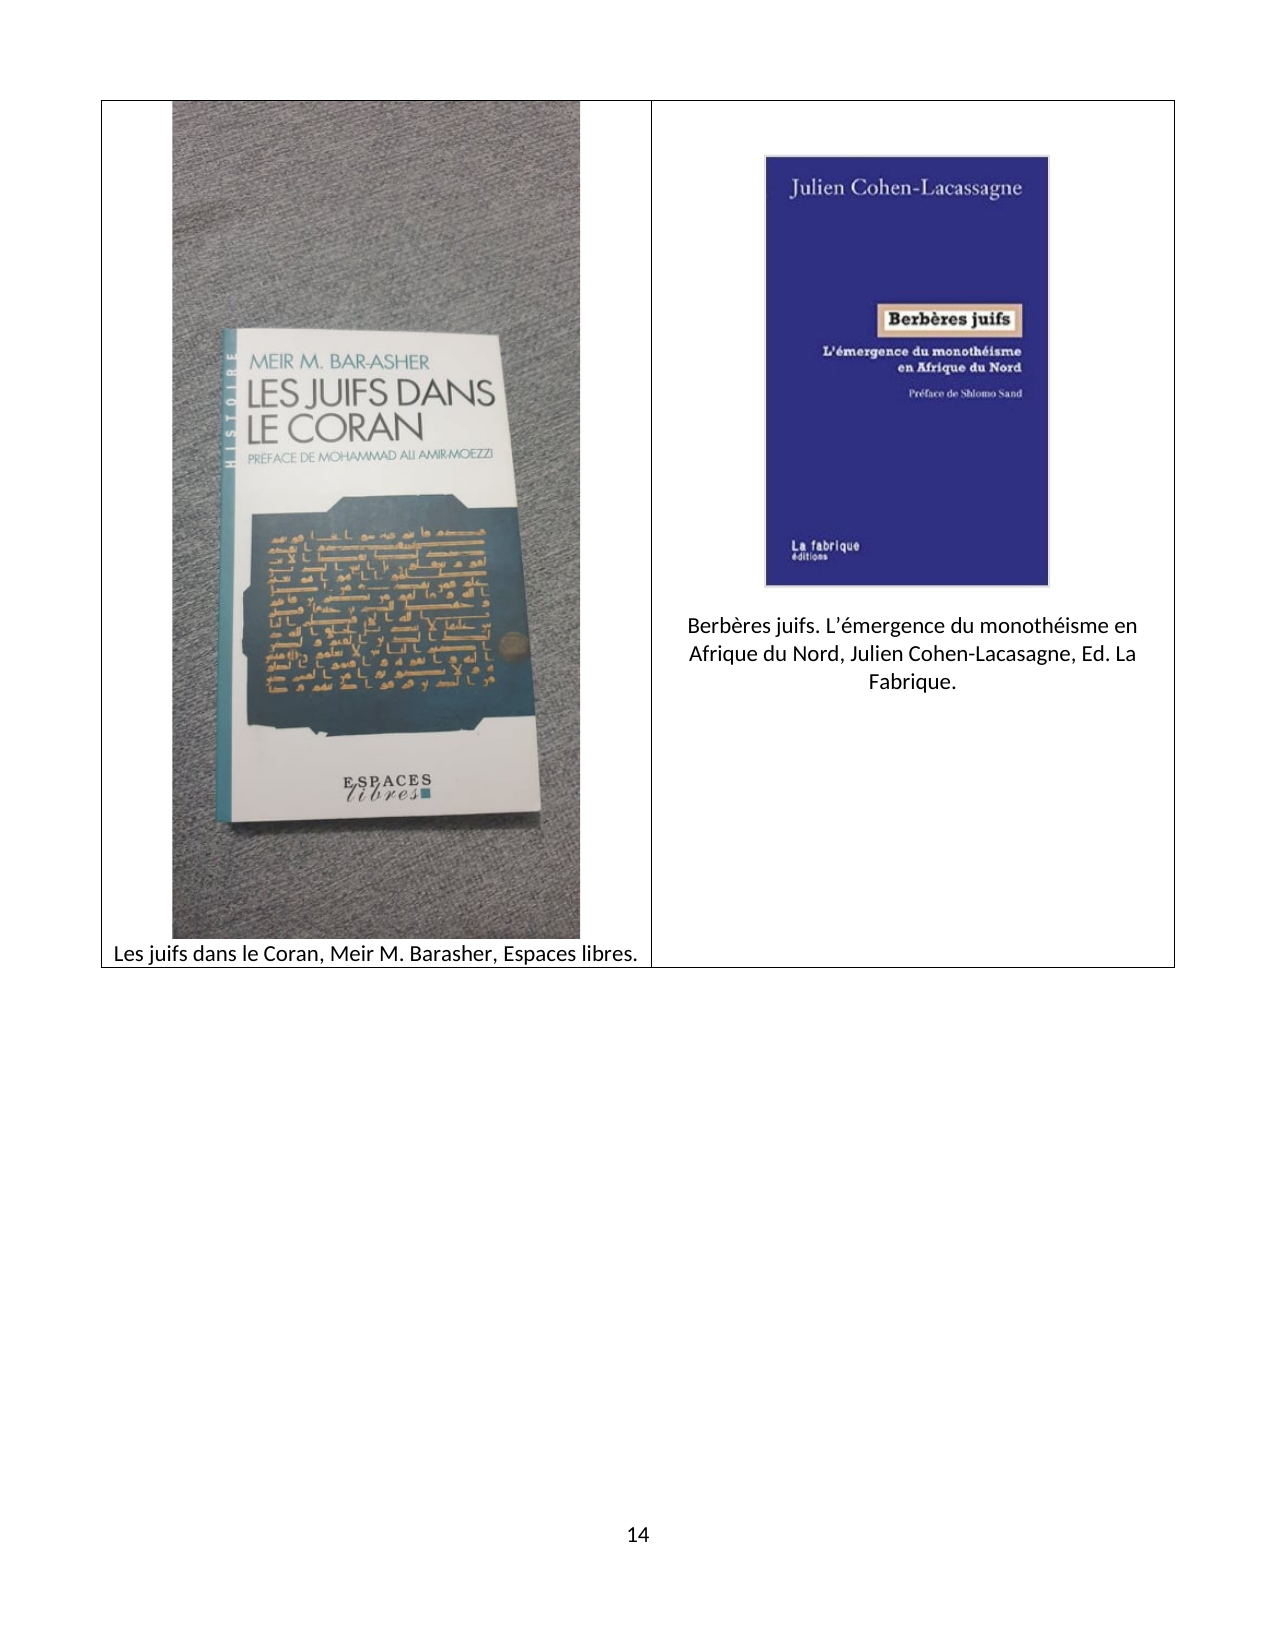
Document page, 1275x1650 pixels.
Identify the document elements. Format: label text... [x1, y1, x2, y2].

picture [669, 101, 1156, 611]
picture [172, 101, 580, 939]
table_cell Berbères juifs. L’émergence du monothéisme en Afrique du Nord, Julien Cohen-Lacasagne, Ed. La Fabrique. [652, 101, 1174, 967]
table_cell Les juifs dans le Coran, Meir M. Barasher, Espaces libres. [102, 101, 651, 967]
